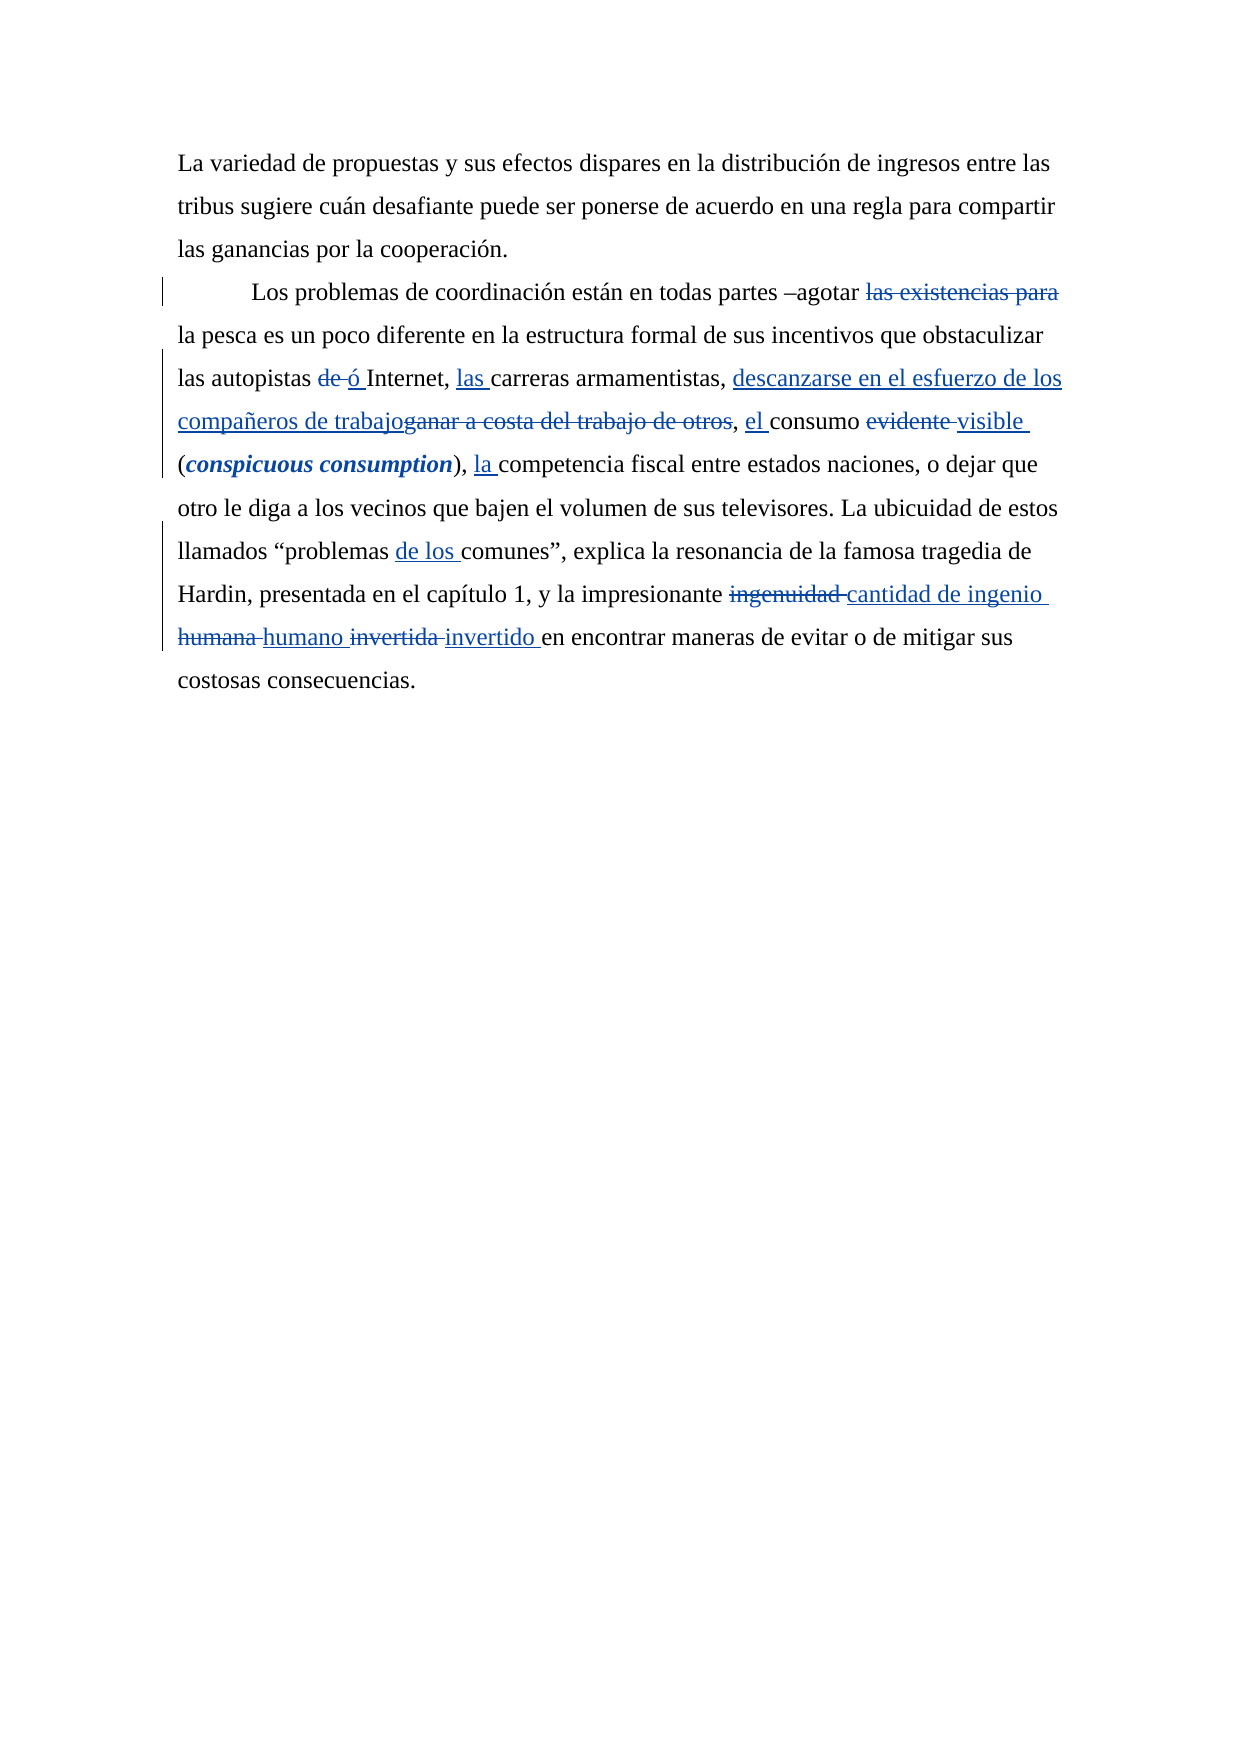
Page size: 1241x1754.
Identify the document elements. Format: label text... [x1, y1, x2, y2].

text Los problemas de coordinación están en todas partes –agotar la pesca es un poco diferente en la estructura formal de sus incentivos que obstaculizar las autopistas Internet, carreras armamentistas, , consumo (conspicuous consumption), competencia fiscal entre estados naciones, o dejar que otro le diga a los vecinos que bajen el volumen de sus televisores. La ubicuidad de estos llamados “problemas comunes”, explica la resonancia de la famosa tragedia de Hardin, presentada en el capítulo 1, y la impresionante en encontrar maneras de evitar o de mitigar sus costosas consecuencias. [177, 277, 1063, 694]
text La variedad de propuestas y sus efectos dispares en la distribución de ingresos entre las tribus sugiere cuán desafiante puede ser ponerse de acuerdo en una regla para compartir las ganancias por la cooperación. [177, 148, 1063, 263]
